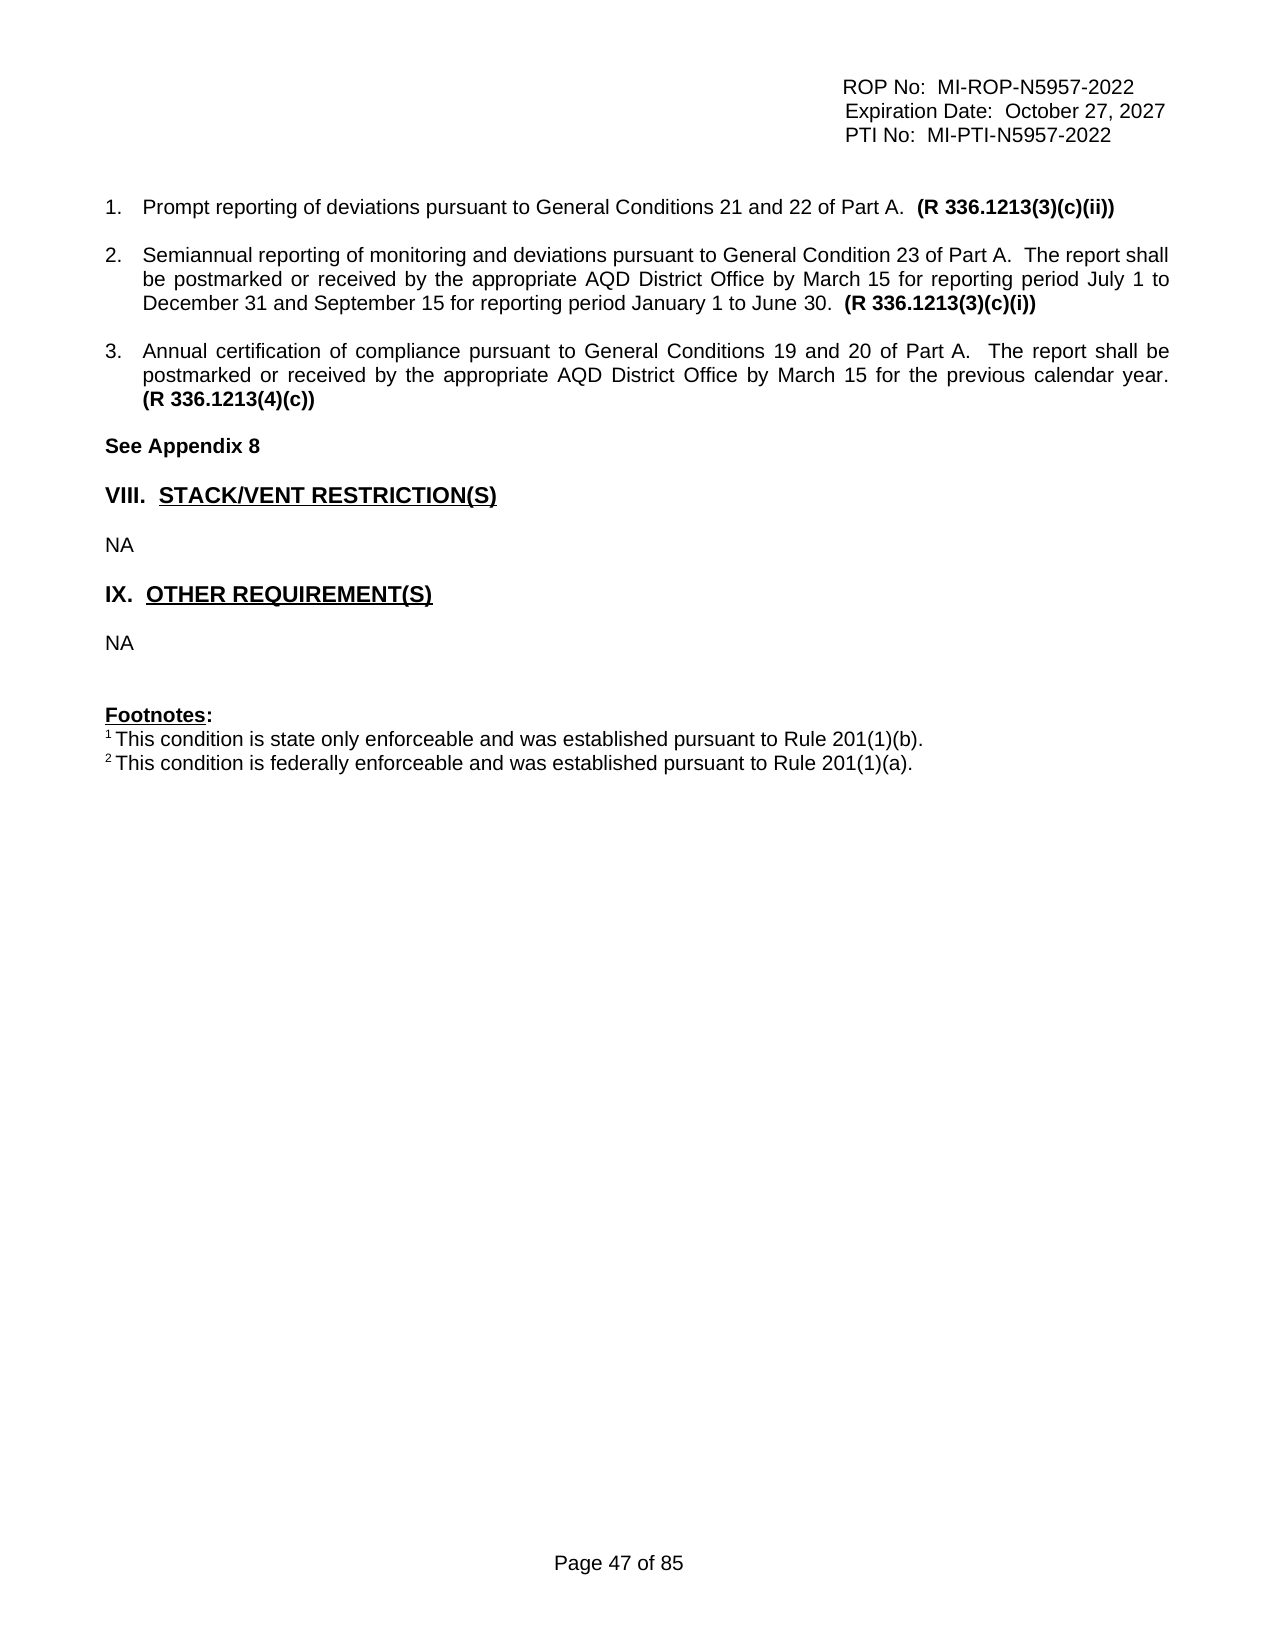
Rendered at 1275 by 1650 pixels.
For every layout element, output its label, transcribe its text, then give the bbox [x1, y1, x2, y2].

text 2 This condition is federally enforceable and was established pursuant to Rule 201(1)(a). [105, 751, 1170, 774]
text Footnotes: [105, 703, 1170, 727]
text NA [105, 631, 1170, 655]
text IX. OTHER REQUIREMENT(S) [105, 581, 1170, 607]
text 1 This condition is state only enforceable and was established pursuant to Rule 201(1)(b). [105, 727, 1170, 751]
text 2. Semiannual reporting of monitoring and deviations pursuant to General Condition 23 of Part A. The report shall be postmarked or received by the appropriate AQD District Office by March 15 for reporting period July 1 to December 31 and September 15 for reporting period January 1 to June 30. (R 336.1213(3)(c)(i)) [105, 243, 1170, 314]
text 3. Annual certification of compliance pursuant to General Conditions 19 and 20 of Part A. The report shall be postmarked or received by the appropriate AQD District Office by March 15 for the previous calendar year. (R 336.1213(4)(c)) [105, 338, 1170, 410]
text VIII. STACK/VENT RESTRICTION(S) [105, 482, 1170, 509]
text See Appendix 8 [105, 434, 1170, 458]
text 1. Prompt reporting of deviations pursuant to General Conditions 21 and 22 of Part A. (R 336.1213(3)(c)(ii)) [105, 195, 1170, 219]
text NA [105, 533, 1170, 557]
